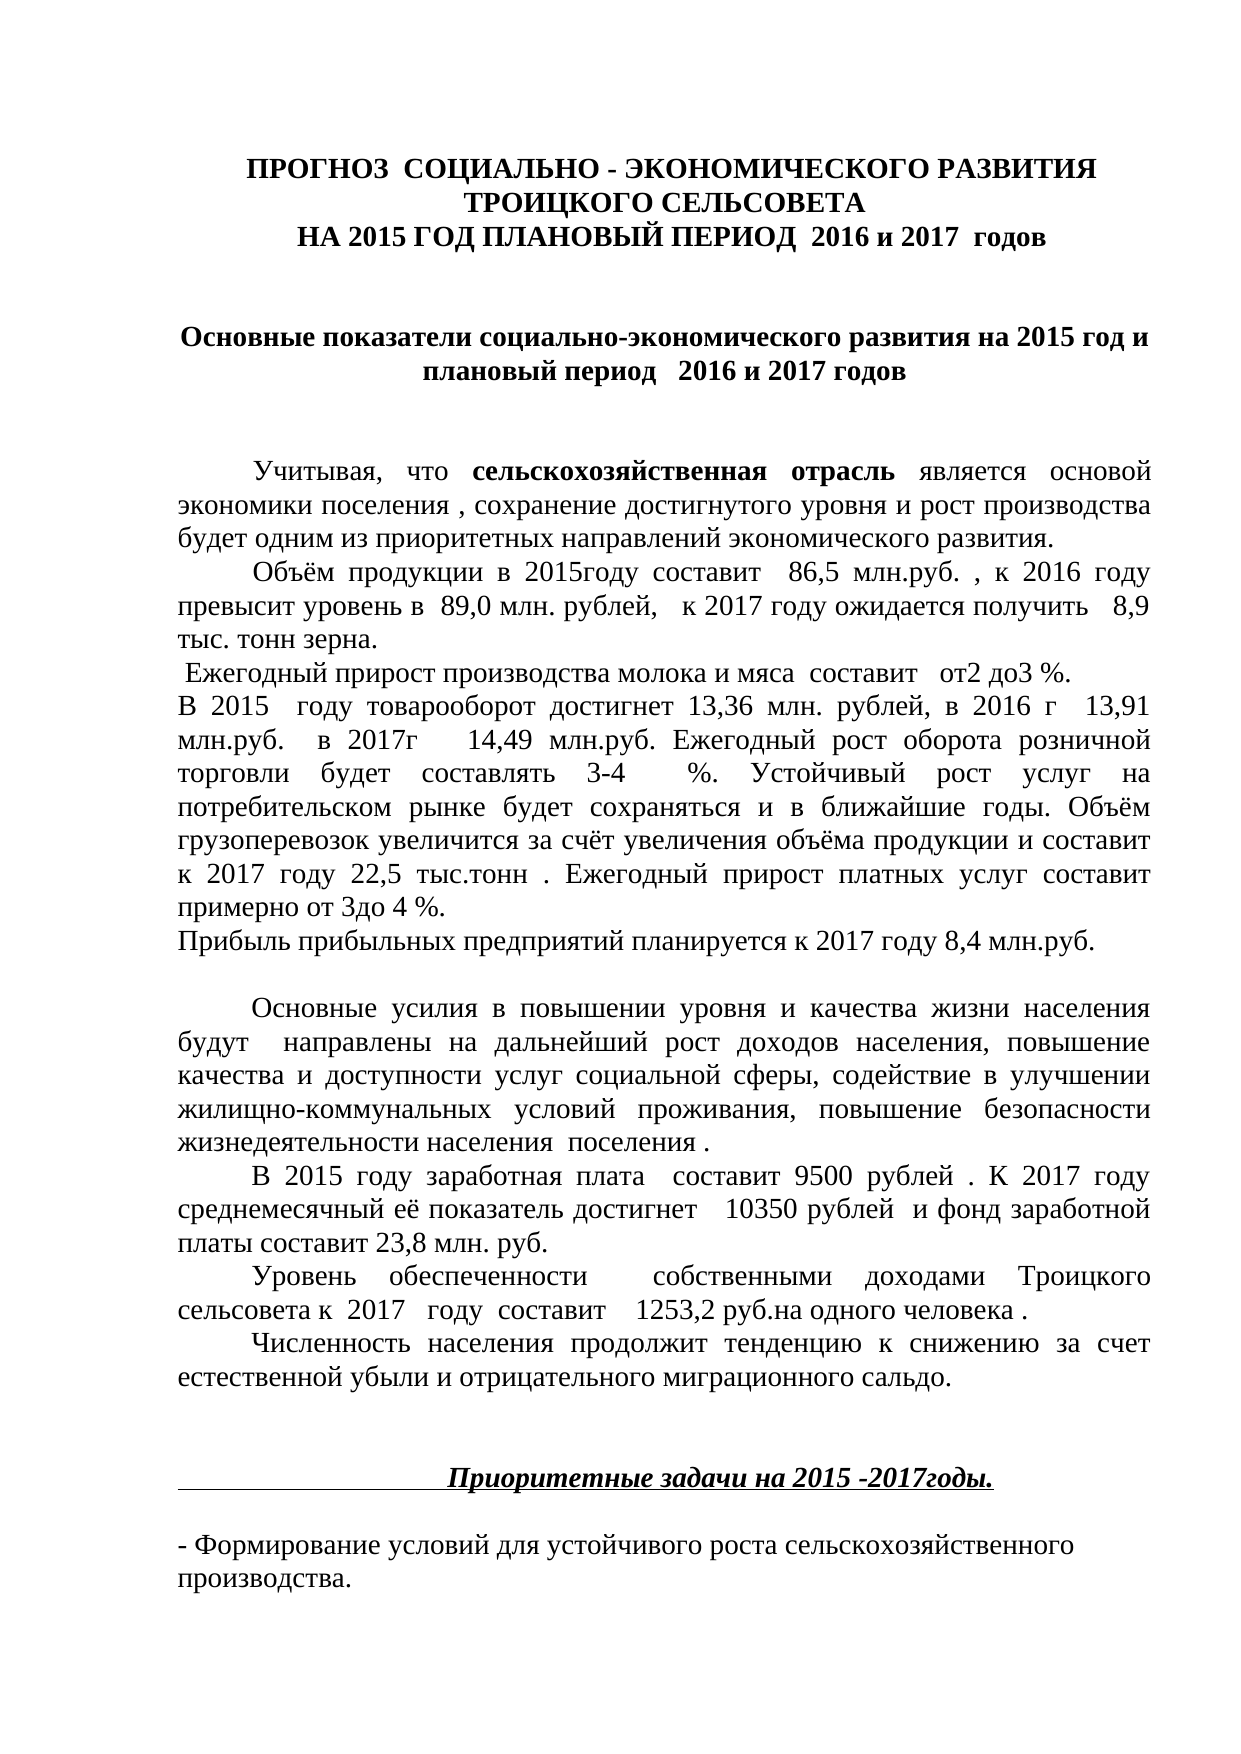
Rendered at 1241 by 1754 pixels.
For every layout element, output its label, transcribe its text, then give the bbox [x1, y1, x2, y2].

text Численность населения продолжит тенденцию к снижению за счет естественной убыли и отрицательного миграционного сальдо. [177, 1326, 1152, 1393]
text Уровень обеспеченности собственными доходами Троицкого сельсовета к 2017 году составит 1253,2 руб.на одного человека . [177, 1258, 1152, 1326]
text Основные показатели социально-экономического развития на 2015 год и плановый период 2016 и 2017 годов [177, 319, 1152, 386]
text Прибыль прибыльных предприятий планируется к 2017 году 8,4 млн.руб. [177, 923, 1152, 957]
text Ежегодный прирост производства молока и мяса составит от2 до3 %. [177, 655, 1152, 688]
text В 2015 году товарооборот достигнет 13,36 млн. рублей, в 2016 г 13,91 млн.руб. в 2017г 14,49 млн.руб. Ежегодный рост оборота розничной торговли будет составлять 3-4 %. Устойчивый рост услуг на потребительском рынке будет сохраняться и в ближайшие годы. Объём грузоперевозок увеличится за счёт увеличения объёма продукции и составит к 2017 году 22,5 тыс.тонн . Ежегодный прирост платных услуг составит примерно от 3до 4 %. [177, 688, 1152, 923]
text НА 2015 ГОД ПЛАНОВЫЙ ПЕРИОД 2016 и 2017 годов [177, 219, 1152, 252]
text В 2015 году заработная плата составит 9500 рублей . К 2017 году среднемесячный её показатель достигнет 10350 рублей и фонд заработной платы составит 23,8 млн. руб. [177, 1158, 1152, 1258]
text ПРОГНОЗ СОЦИАЛЬНО - ЭКОНОМИЧЕСКОГО РАЗВИТИЯ ТРОИЦКОГО СЕЛЬСОВЕТА [177, 152, 1152, 219]
text Основные усилия в повышении уровня и качества жизни населения будут направлены на дальнейший рост доходов населения, повышение качества и доступности услуг социальной сферы, содействие в улучшении жилищно-коммунальных условий проживания, повышение безопасности жизнедеятельности населения поселения . [177, 990, 1152, 1158]
text Приоритетные задачи на 2015 -2017годы. [177, 1460, 1152, 1493]
text Учитывая, что сельскохозяйственная отрасль является основой экономики поселения , сохранение достигнутого уровня и рост производства будет одним из приоритетных направлений экономического развития. [177, 453, 1152, 554]
text Объём продукции в 2015году составит 86,5 млн.руб. , к 2016 году превысит уровень в 89,0 млн. рублей, к 2017 году ожидается получить 8,9 тыс. тонн зерна. [177, 554, 1152, 655]
text - Формирование условий для устойчивого роста сельскохозяйственного производства. [177, 1527, 1152, 1594]
